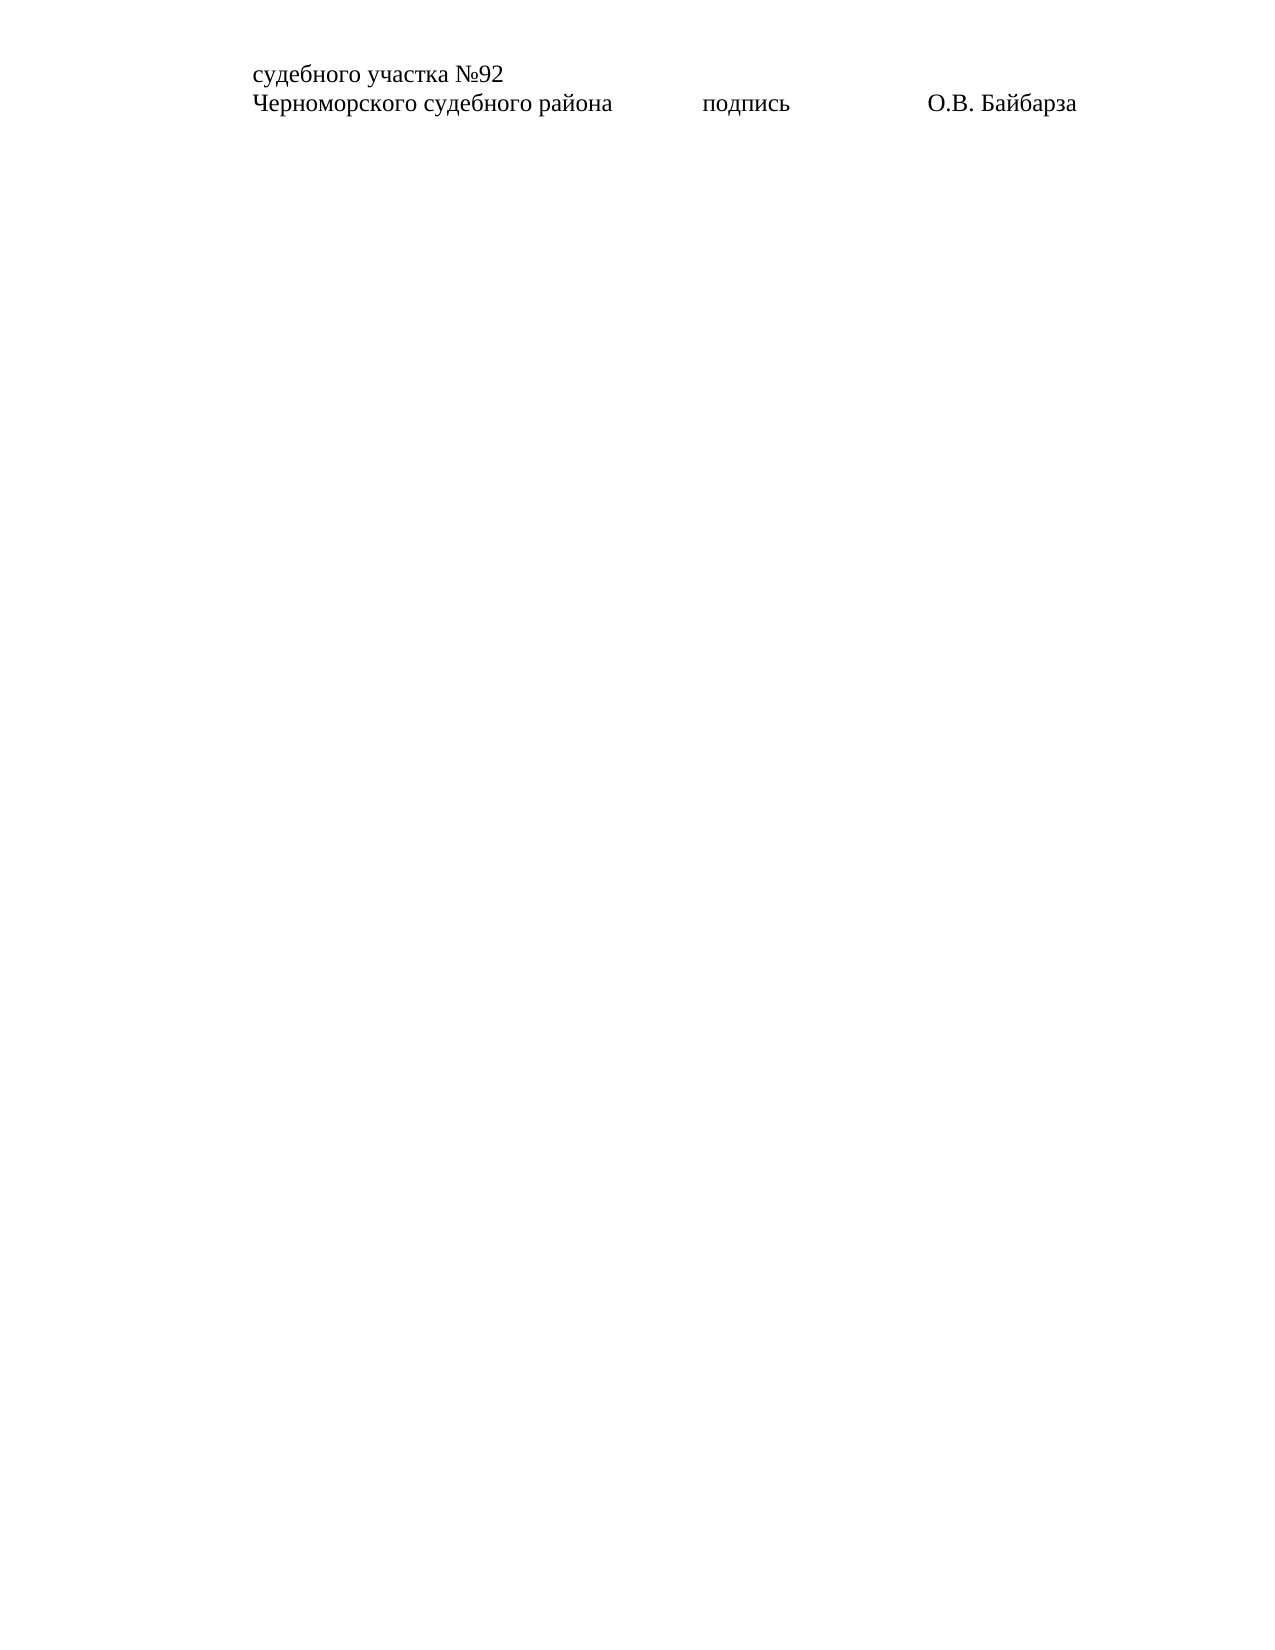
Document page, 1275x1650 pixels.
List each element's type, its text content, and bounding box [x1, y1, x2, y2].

text Черноморского судебного района подпись О.В. Байбарза [177, 88, 1186, 117]
text судебного участка №92 [177, 59, 1186, 88]
